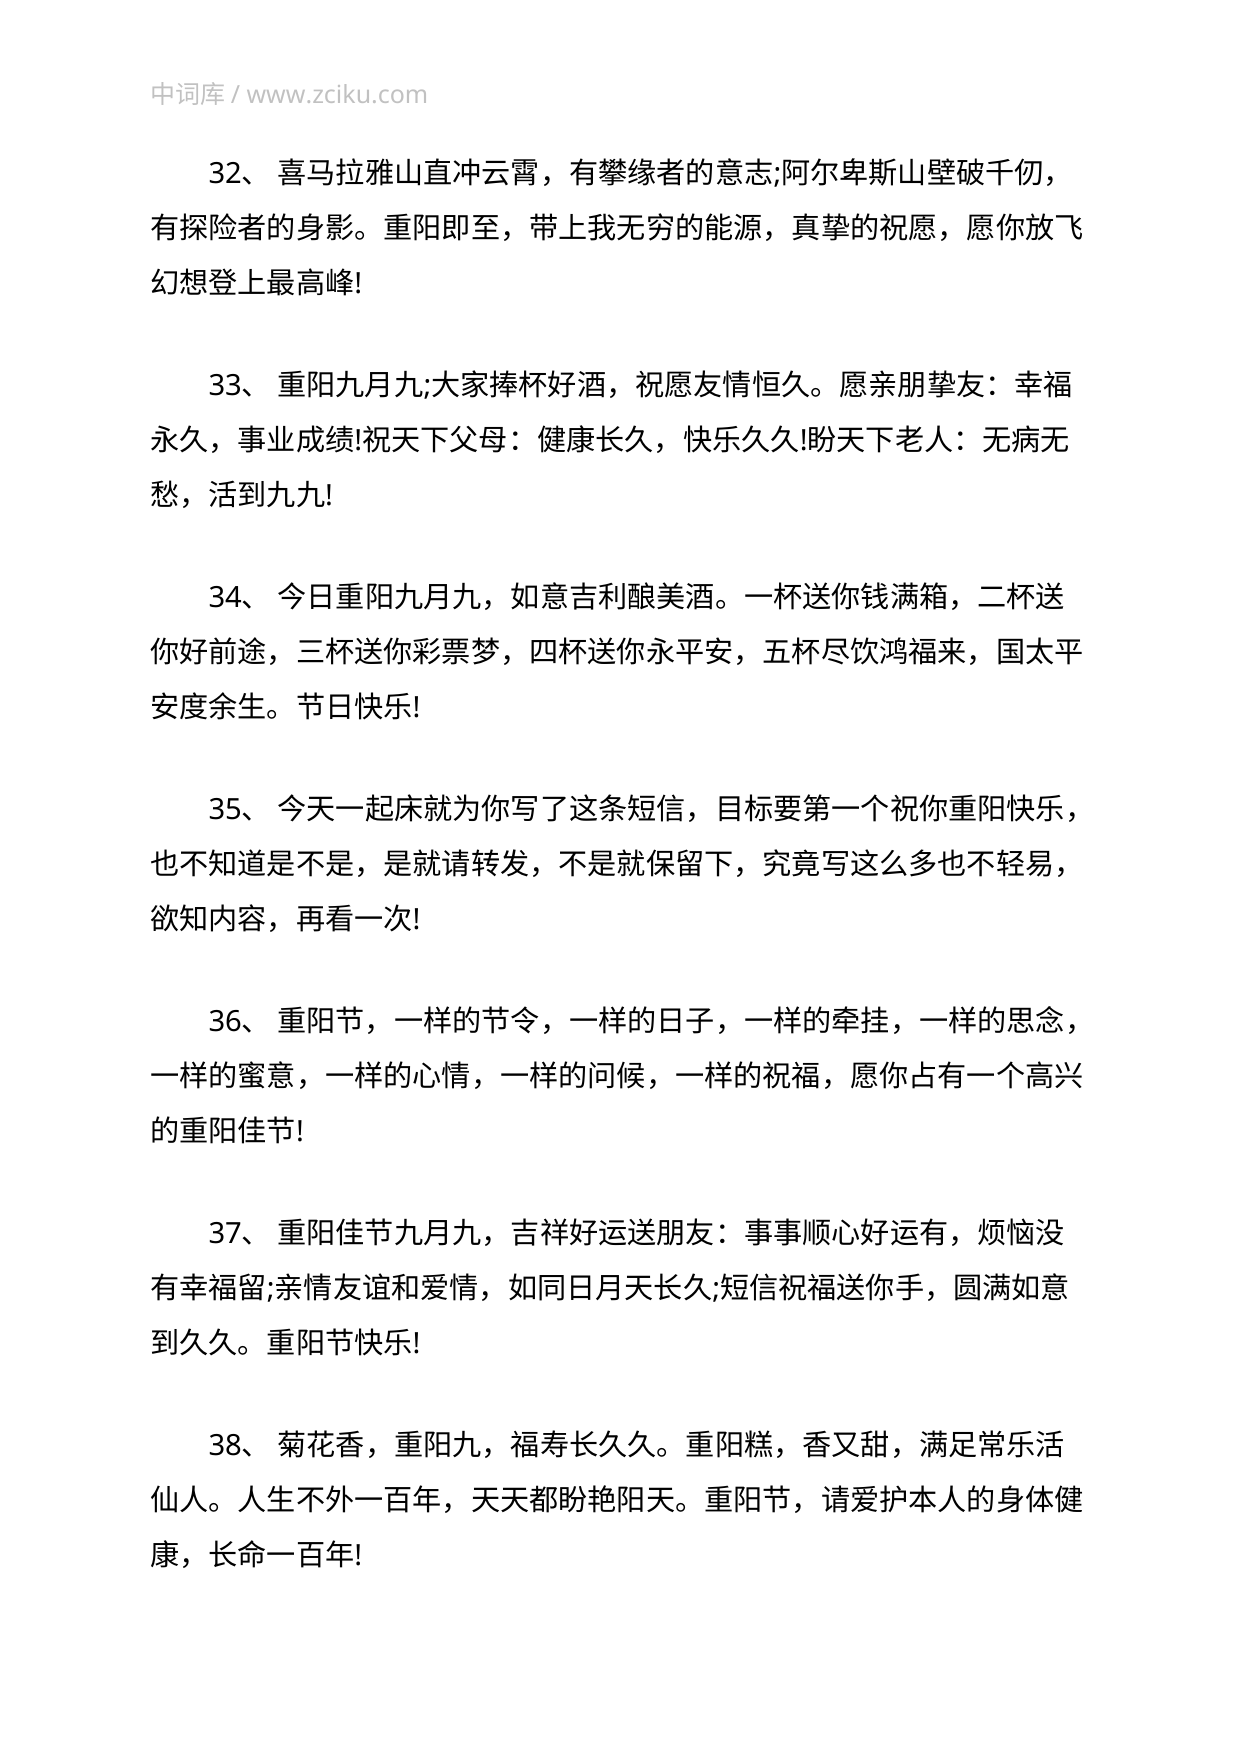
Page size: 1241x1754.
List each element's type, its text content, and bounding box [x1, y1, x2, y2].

text 34、 今日重阳九月九，如意吉利酿美酒。一杯送你钱满箱，二杯送你好前途，三杯送你彩票梦，四杯送你永平安，五杯尽饮鸿福来，国太平安度余生。节日快乐! [150, 574, 1090, 726]
text 36、 重阳节，一样的节令，一样的日子，一样的牵挂，一样的思念，一样的蜜意，一样的心情，一样的问候，一样的祝福，愿你占有一个高兴的重阳佳节! [150, 998, 1090, 1150]
text 33、 重阳九月九;大家捧杯好酒，祝愿友情恒久。愿亲朋挚友：幸福永久，事业成绩!祝天下父母：健康长久，快乐久久!盼天下老人：无病无愁，活到九九! [150, 362, 1090, 514]
text 37、 重阳佳节九月九，吉祥好运送朋友：事事顺心好运有，烦恼没有幸福留;亲情友谊和爱情，如同日月天长久;短信祝福送你手，圆满如意到久久。重阳节快乐! [150, 1209, 1090, 1362]
text 35、 今天一起床就为你写了这条短信，目标要第一个祝你重阳快乐，也不知道是不是，是就请转发，不是就保留下，究竟写这么多也不轻易，欲知内容，再看一次! [150, 786, 1090, 938]
text 38、 菊花香，重阳九，福寿长久久。重阳糕，香又甜，满足常乐活仙人。人生不外一百年，天天都盼艳阳天。重阳节，请爱护本人的身体健康，长命一百年! [150, 1421, 1090, 1574]
text 32、 喜马拉雅山直冲云霄，有攀缘者的意志;阿尔卑斯山壁破千仞，有探险者的身影。重阳即至，带上我无穷的能源，真挚的祝愿，愿你放飞幻想登上最高峰! [150, 150, 1090, 302]
